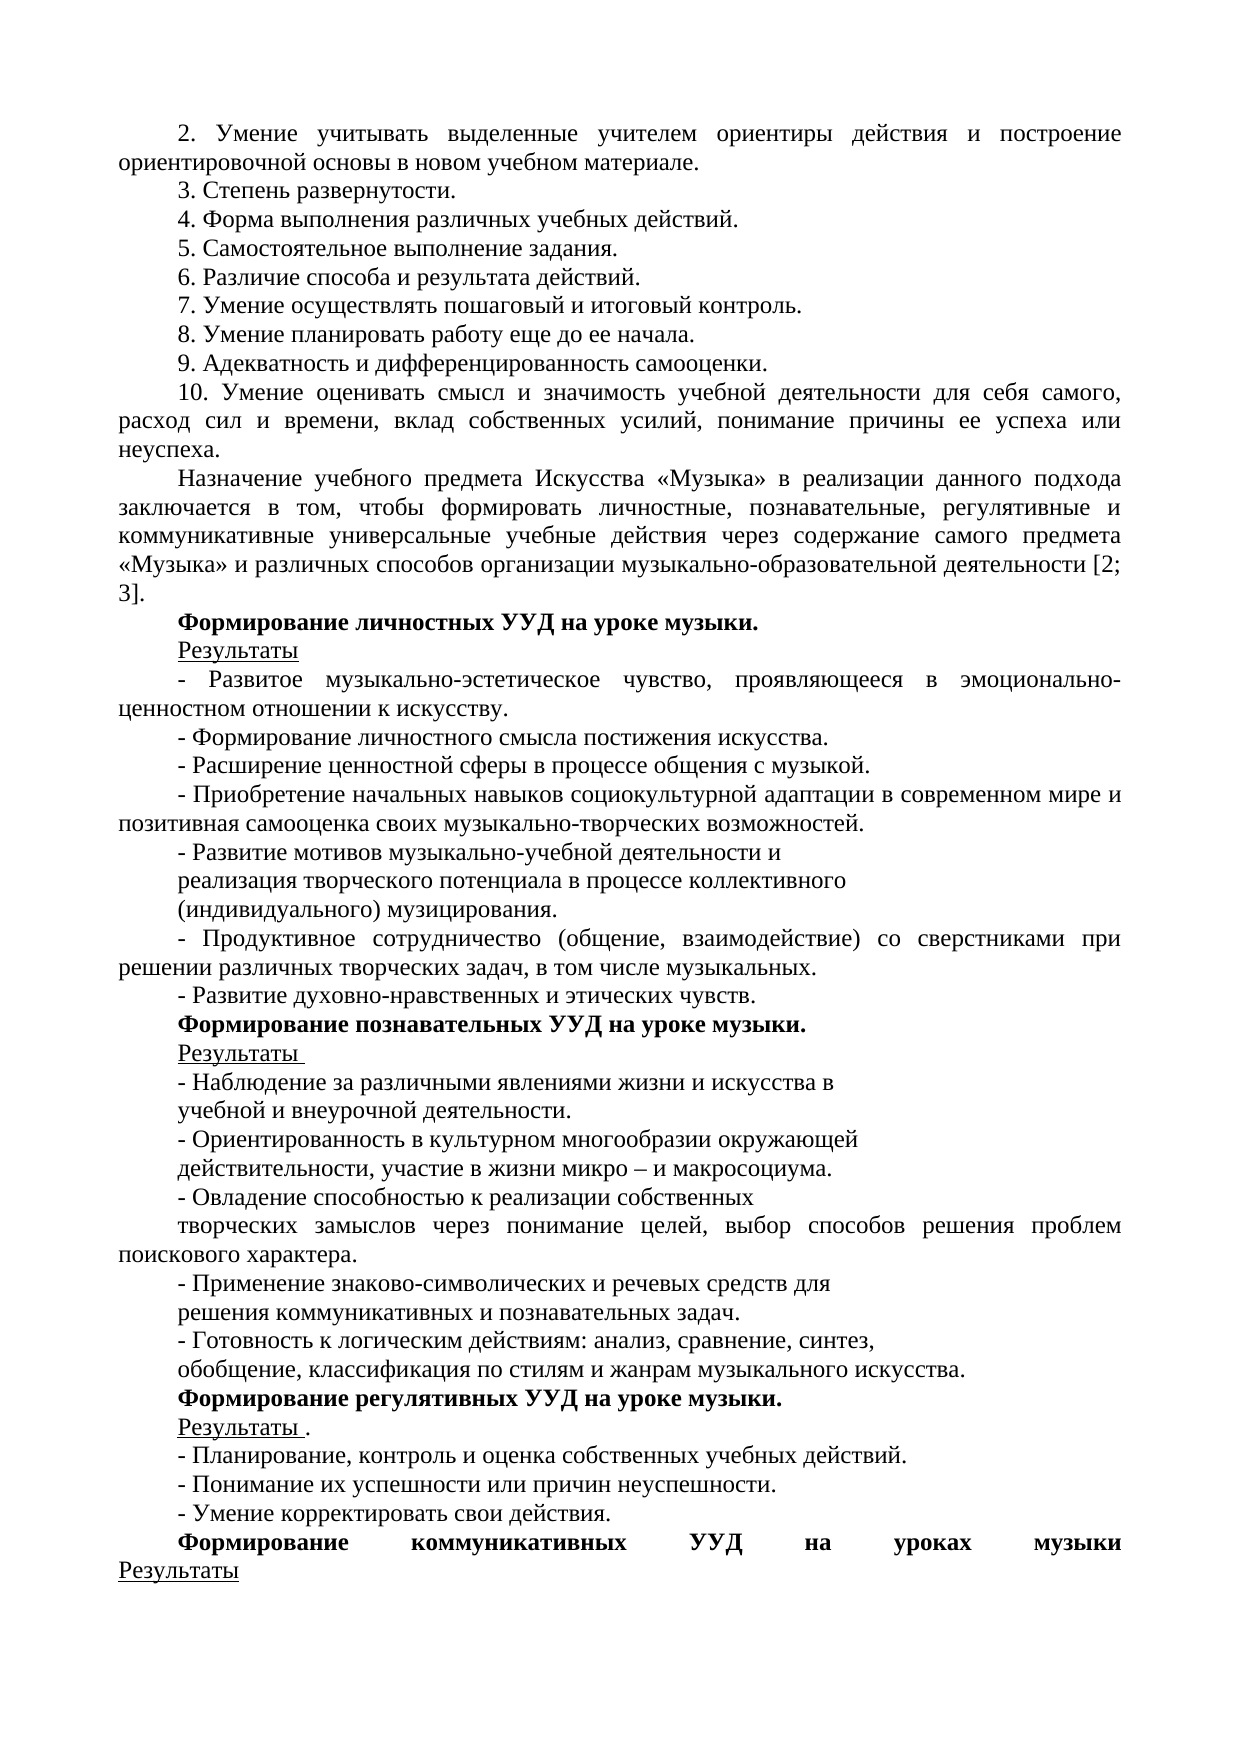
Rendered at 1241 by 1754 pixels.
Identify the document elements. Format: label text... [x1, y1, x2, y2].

text действительности, участие в жизни микро – и макросоциума. [118, 1153, 1122, 1182]
text Назначение учебного предмета Искусства «Музыка» в реализации данного подхода заключается в том, чтобы формировать личностные, познавательные, регулятивные и коммуникативные универсальные учебные действия через содержание самого предмета «Музыка» и различных способов организации музыкально-образовательной деятельности [2; 3]. [118, 463, 1122, 607]
list 3. Степень развернутости. [118, 176, 1122, 204]
text Результаты [118, 636, 1122, 664]
text творческих замыслов через понимание целей, выбор способов решения проблем поискового характера. [118, 1211, 1122, 1268]
text - Продуктивное сотрудничество (общение, взаимодействие) со сверстниками при решении различных творческих задач, в том числе музыкальных. [118, 923, 1122, 981]
text Формирование познавательных УУД на уроке музыки. [118, 1009, 1122, 1038]
text - Наблюдение за различными явлениями жизни и искусства в [118, 1067, 1122, 1096]
text - Планирование, контроль и оценка собственных учебных действий. [118, 1441, 1122, 1469]
list 10. Умение оценивать смысл и значимость учебной деятельности для себя самого, расход сил и времени, вклад собственных усилий, понимание причины ее успеха или неуспеха. [118, 377, 1122, 463]
text - Понимание их успешности или причин неуспешности. [118, 1469, 1122, 1498]
list 9. Адекватность и дифференцированность самооценки. [118, 348, 1122, 377]
list 7. Умение осуществлять пошаговый и итоговый контроль. [118, 291, 1122, 319]
text (индивидуального) музицирования. [118, 894, 1122, 923]
text решения коммуникативных и познавательных задач. [118, 1297, 1122, 1326]
list 4. Форма выполнения различных учебных действий. [118, 204, 1122, 233]
text - Развитие духовно-нравственных и этических чувств. [118, 981, 1122, 1009]
text Результаты . [118, 1412, 1122, 1441]
text - Расширение ценностной сферы в процессе общения с музыкой. [118, 751, 1122, 779]
text Формирование личностных УУД на уроке музыки. [118, 607, 1122, 636]
text учебной и внеурочной деятельности. [118, 1096, 1122, 1124]
text обобщение, классификация по стилям и жанрам музыкального искусства. [118, 1354, 1122, 1383]
text - Формирование личностного смысла постижения искусства. [118, 722, 1122, 751]
list 2. Умение учитывать выделенные учителем ориентиры действия и построение ориентировочной основы в новом учебном материале. [118, 118, 1122, 176]
text - Умение корректировать свои действия. [118, 1498, 1122, 1527]
text - Применение знаково-символических и речевых средств для [118, 1268, 1122, 1297]
list 8. Умение планировать работу еще до ее начала. [118, 319, 1122, 348]
text Формирование коммуникативных УУД на уроках музыки Результаты [118, 1527, 1122, 1584]
text Формирование регулятивных УУД на уроке музыки. [118, 1383, 1122, 1412]
text - Развитие мотивов музыкально-учебной деятельности и [118, 837, 1122, 866]
text - Приобретение начальных навыков социокультурной адаптации в современном мире и позитивная самооценка своих музыкально-творческих возможностей. [118, 779, 1122, 837]
text - Ориентированность в культурном многообразии окружающей [118, 1124, 1122, 1153]
text - Развитое музыкально-эстетическое чувство, проявляющееся в эмоционально-ценностном отношении к искусству. [118, 664, 1122, 722]
list 6. Различие способа и результата действий. [118, 262, 1122, 291]
text - Овладение способностью к реализации собственных [118, 1182, 1122, 1211]
text Результаты [118, 1038, 1122, 1067]
text - Готовность к логическим действиям: анализ, сравнение, синтез, [118, 1326, 1122, 1354]
text реализация творческого потенциала в процессе коллективного [118, 866, 1122, 894]
list 5. Самостоятельное выполнение задания. [118, 233, 1122, 262]
